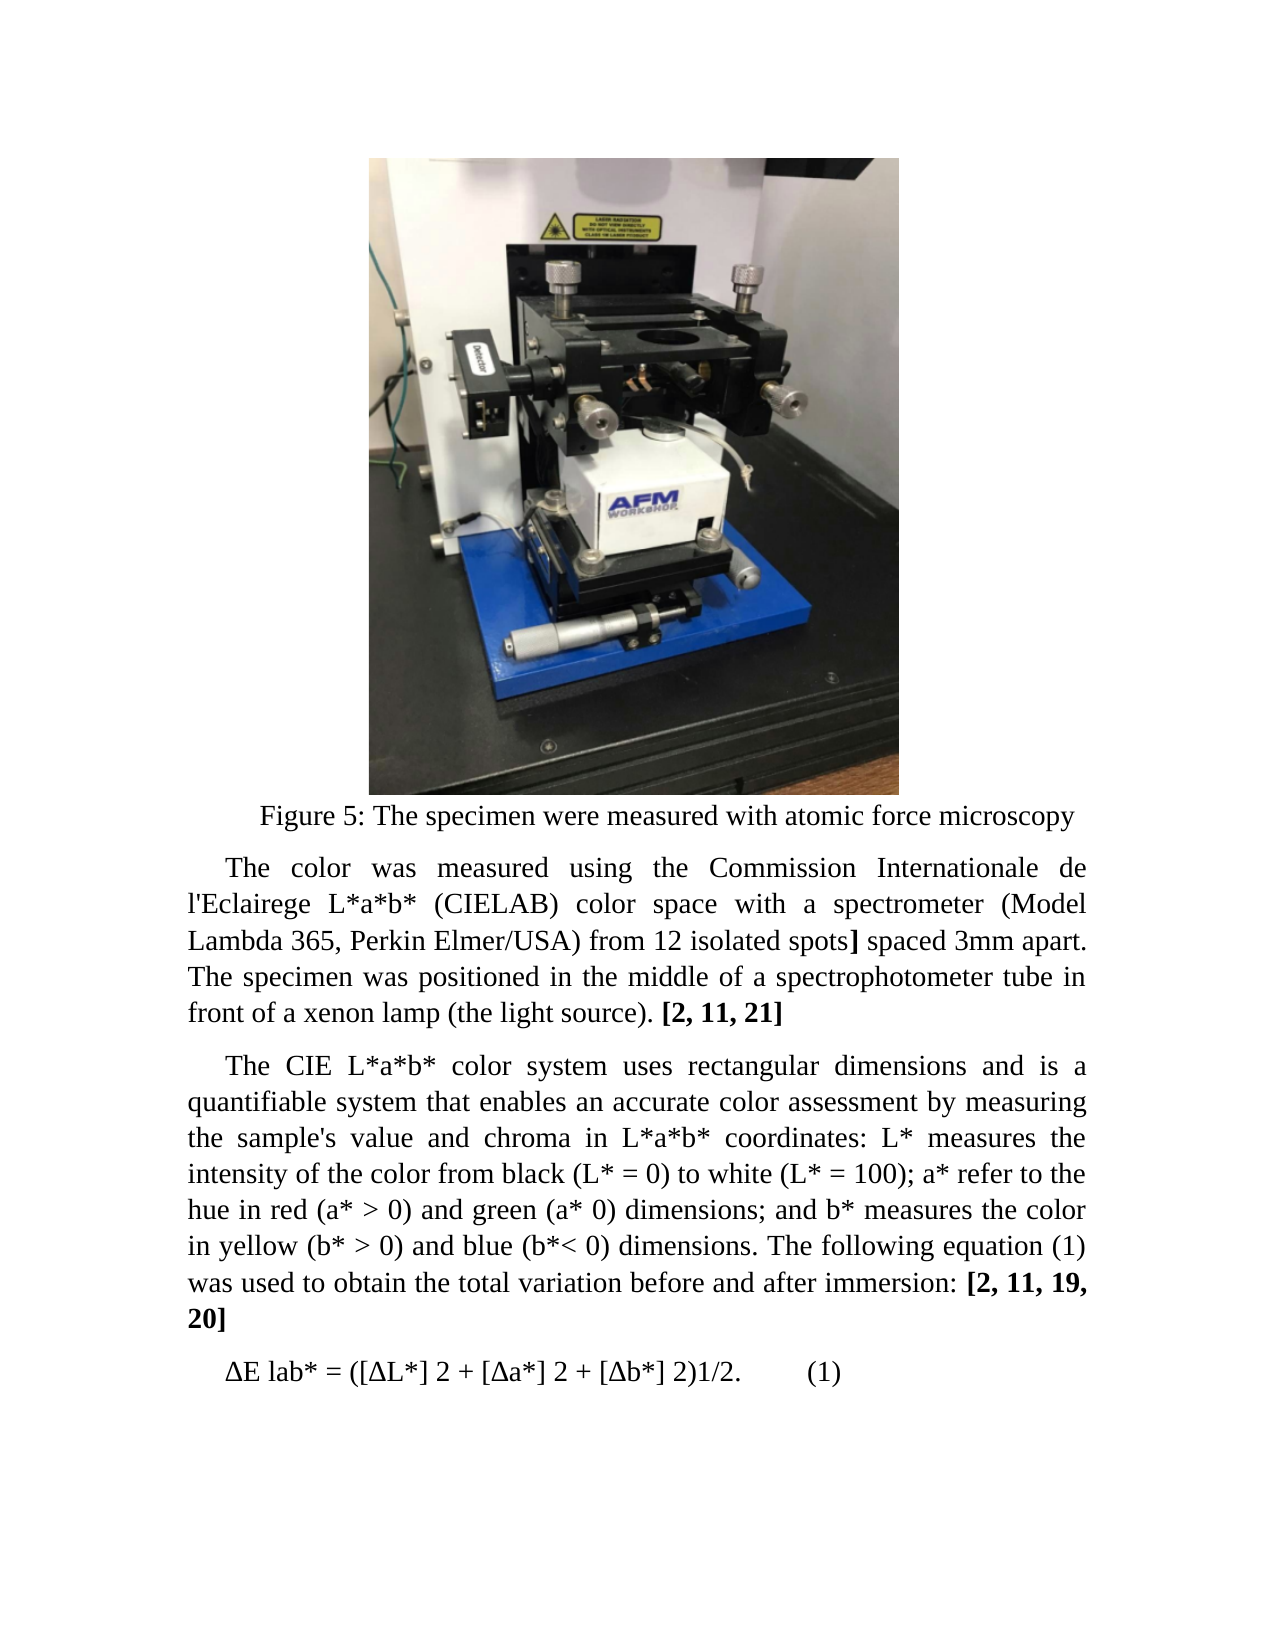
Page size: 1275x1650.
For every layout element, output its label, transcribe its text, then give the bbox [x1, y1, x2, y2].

text ∆E lab* = ([∆L*] 2 + [∆a*] 2 + [∆b*] 2)1/2. (1) [187, 1354, 1087, 1387]
text The color was measured using the Commission Internationale de l'Eclairege L*a*b* (CIELAB) color space with a spectrometer (Model Lambda 365, Perkin Elmer/USA) from 12 isolated spots] spaced 3mm apart. The specimen was positioned in the middle of a spectrophotometer tube in front of a xenon lamp (the light source). [2, 11, 21] [187, 850, 1087, 1028]
text The CIE L*a*b* color system uses rectangular dimensions and is a quantifiable system that enables an accurate color assessment by measuring the sample's value and chroma in L*a*b* coordinates: L* measures the intensity of the color from black (L* = 0) to white (L* = 100); a* refer to the hue in red (a* > 0) and green (a* 0) dimensions; and b* measures the color in yellow (b* > 0) and blue (b*< 0) dimensions. The following equation (1) was used to obtain the total variation before and after immersion: [2, 11, 19, 20] [187, 1048, 1087, 1334]
picture [368, 158, 899, 795]
